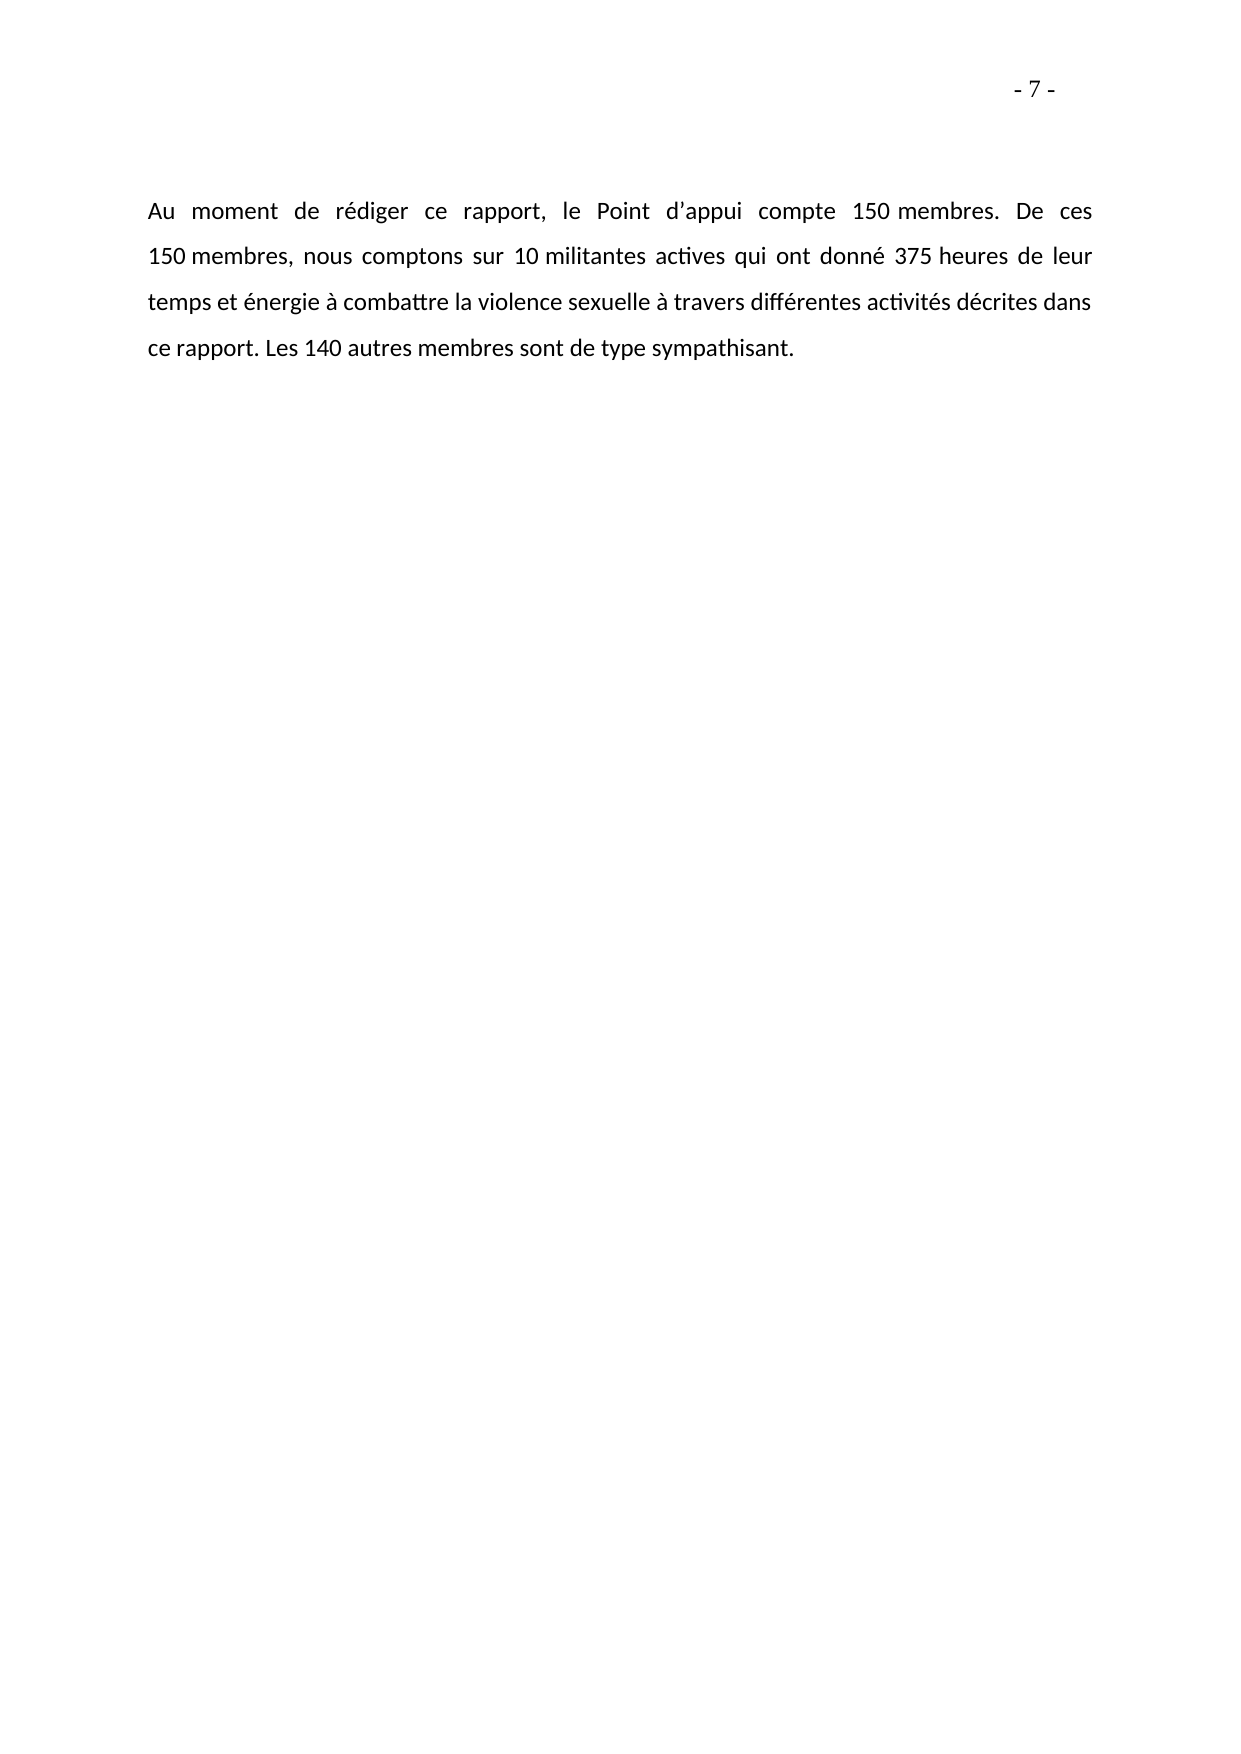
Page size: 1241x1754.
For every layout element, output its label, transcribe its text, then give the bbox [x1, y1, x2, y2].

text Au moment de rédiger ce rapport, le Point d’appui compte 150 membres. De ces 150 membres, nous comptons sur 10 militantes actives qui ont donné 375 heures de leur temps et énergie à combattre la violence sexuelle à travers différentes activités décrites dans ce rapport. Les 140 autres membres sont de type sympathisant. [148, 195, 1093, 362]
